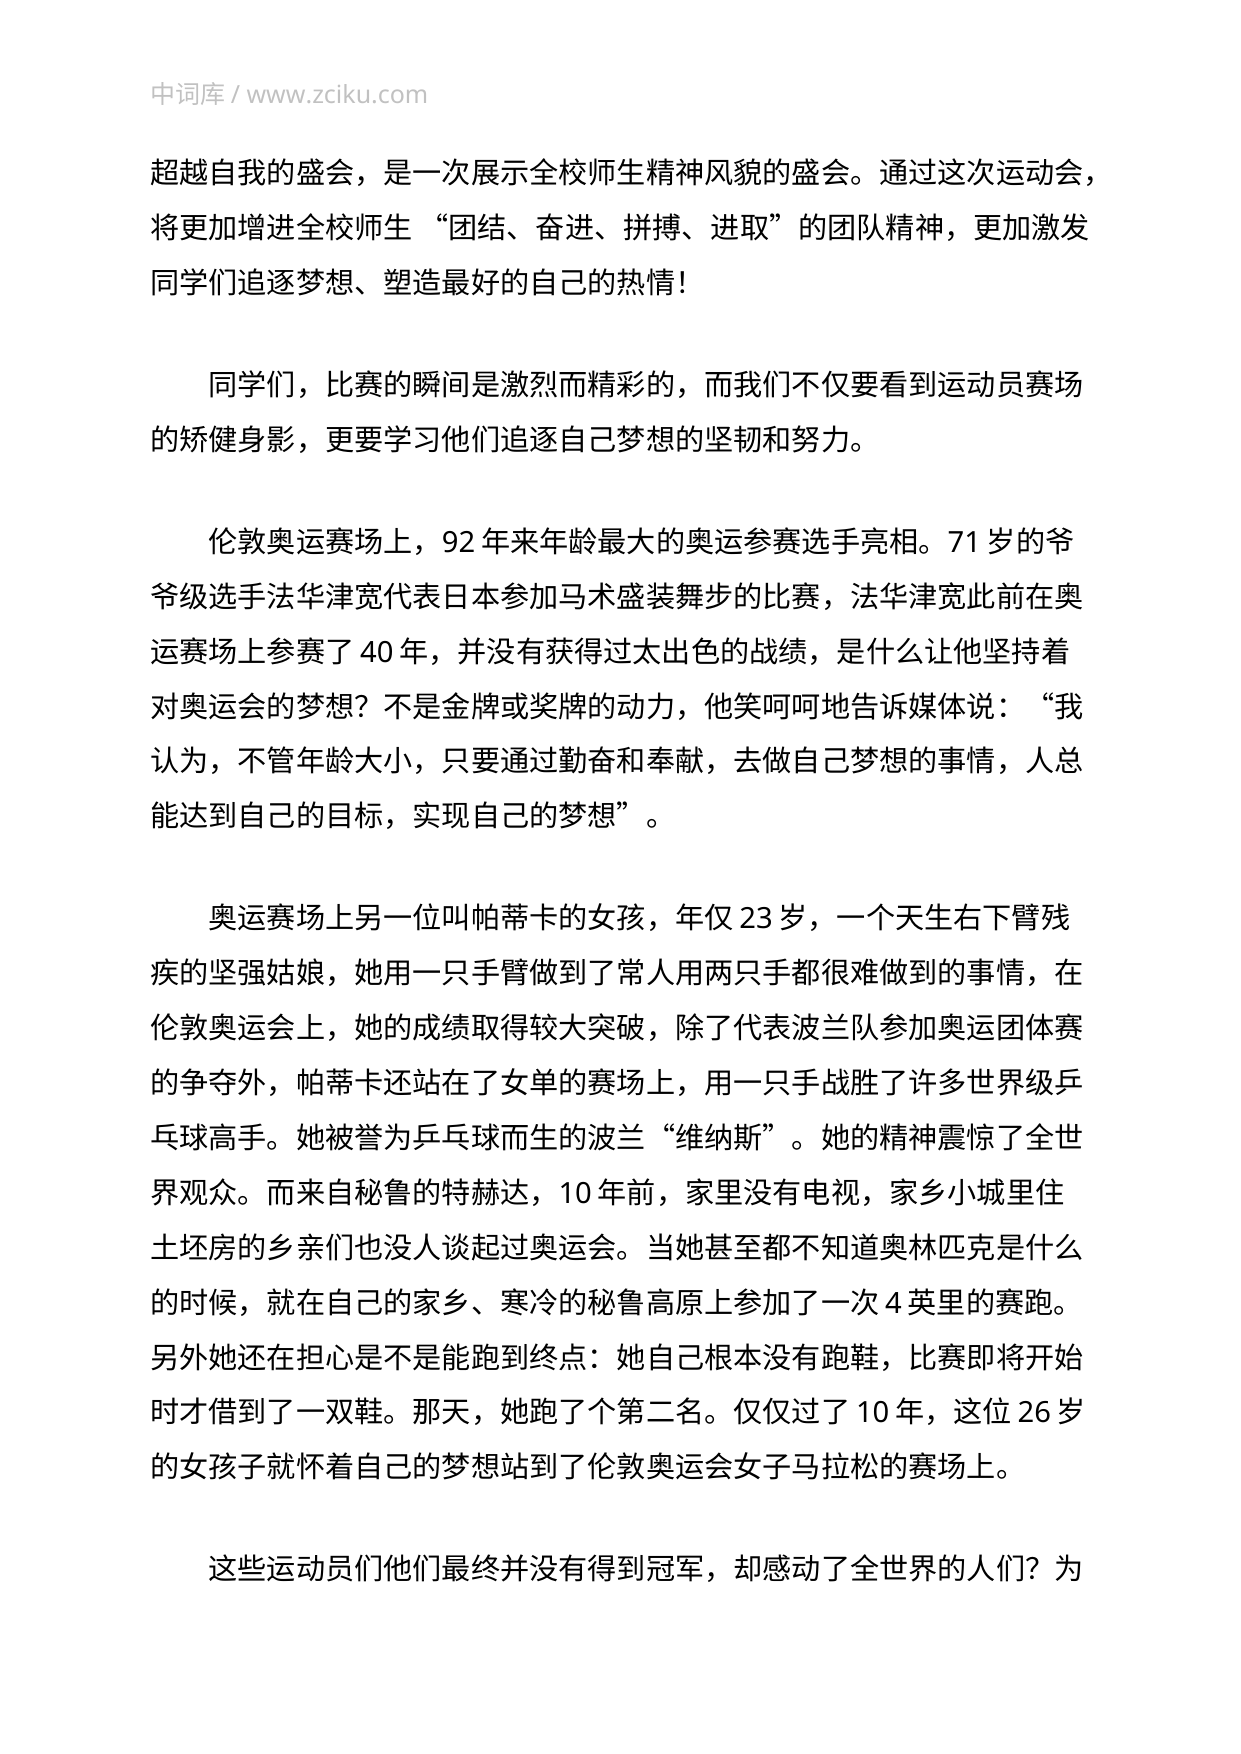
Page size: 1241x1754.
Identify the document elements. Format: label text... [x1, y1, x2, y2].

text 奥运赛场上另一位叫帕蒂卡的女孩，年仅23岁，一个天生右下臂残疾的坚强姑娘，她用一只手臂做到了常人用两只手都很难做到的事情，在伦敦奥运会上，她的成绩取得较大突破，除了代表波兰队参加奥运团体赛的争夺外，帕蒂卡还站在了女单的赛场上，用一只手战胜了许多世界级乒乓球高手。她被誉为乒乓球而生的波兰“维纳斯”。她的精神震惊了全世界观众。而来自秘鲁的特赫达，10年前，家里没有电视，家乡小城里住土坯房的乡亲们也没人谈起过奥运会。当她甚至都不知道奥林匹克是什么的时候，就在自己的家乡、寒冷的秘鲁高原上参加了一次4英里的赛跑。另外她还在担心是不是能跑到终点：她自己根本没有跑鞋，比赛即将开始时才借到了一双鞋。那天，她跑了个第二名。仅仅过了10年，这位26岁的女孩子就怀着自己的梦想站到了伦敦奥运会女子马拉松的赛场上。 [150, 895, 1090, 1486]
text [150, 1546, 1090, 1588]
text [150, 150, 1090, 302]
text 伦敦奥运赛场上，92年来年龄最大的奥运参赛选手亮相。71岁的爷爷级选手法华津宽代表日本参加马术盛装舞步的比赛，法华津宽此前在奥运赛场上参赛了40年，并没有获得过太出色的战绩，是什么让他坚持着对奥运会的梦想？不是金牌或奖牌的动力，他笑呵呵地告诉媒体说：“我认为，不管年龄大小，只要通过勤奋和奉献，去做自己梦想的事情，人总能达到自己的目标，实现自己的梦想”。 [150, 518, 1090, 835]
text 同学们，比赛的瞬间是激烈而精彩的，而我们不仅要看到运动员赛场的矫健身影，更要学习他们追逐自己梦想的坚韧和努力。 [150, 362, 1090, 459]
